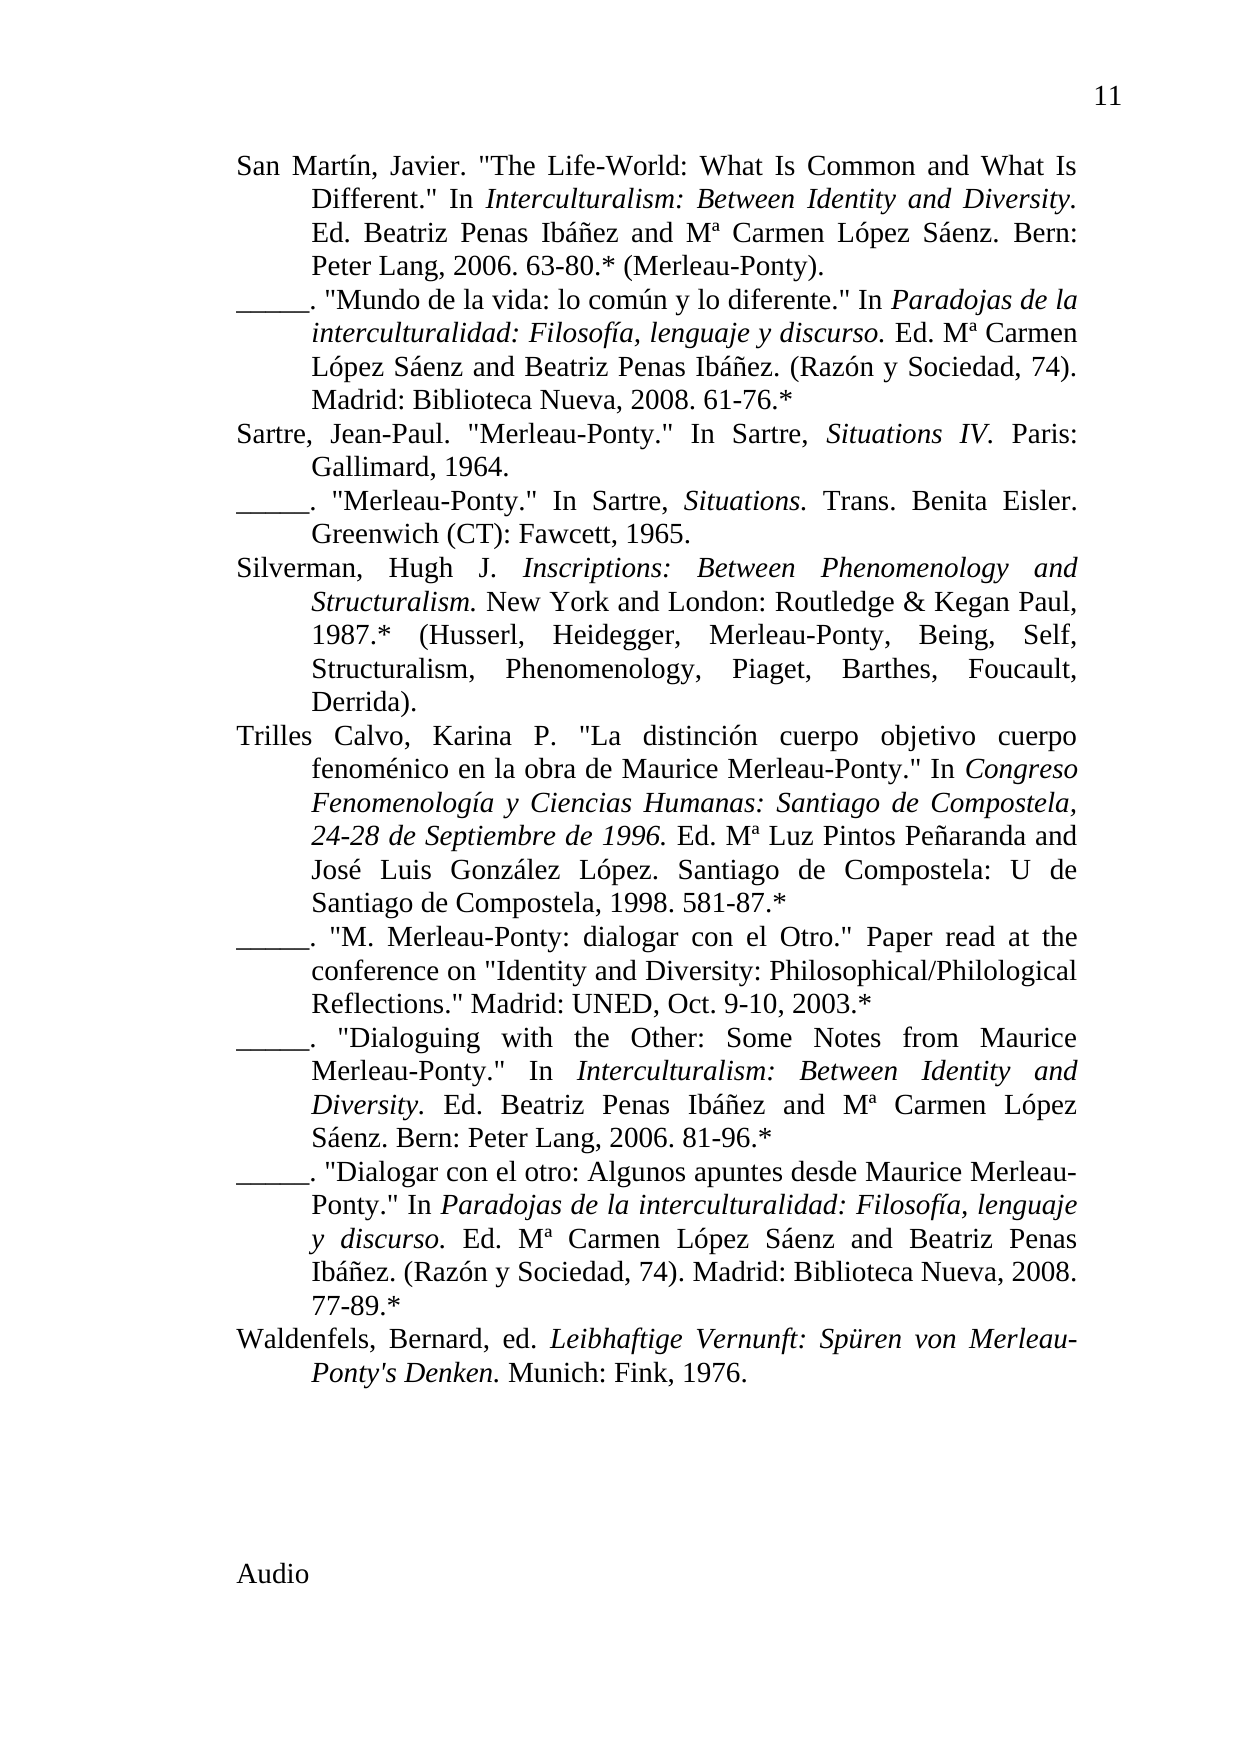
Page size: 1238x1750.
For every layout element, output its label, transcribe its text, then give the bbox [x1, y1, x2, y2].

text _____. "Dialogar con el otro: Algunos apuntes desde Maurice Merleau-Ponty." In Paradojas de la interculturalidad: Filosofía, lenguaje y discurso. Ed. Mª Carmen López Sáenz and Beatriz Penas Ibáñez. (Razón y Sociedad, 74). Madrid: Biblioteca Nueva, 2008. 77-89.* [236, 1154, 1078, 1322]
text Audio [236, 1556, 1078, 1590]
text Silverman, Hugh J. Inscriptions: Between Phenomenology and Structuralism. New York and London: Routledge & Kegan Paul, 1987.* (Husserl, Heidegger, Merleau-Ponty, Being, Self, Structuralism, Phenomenology, Piaget, Barthes, Foucault, Derrida). [236, 550, 1078, 718]
text _____. "M. Merleau-Ponty: dialogar con el Otro." Paper read at the conference on "Identity and Diversity: Philosophical/Philological Reflections." Madrid: UNED, Oct. 9-10, 2003.* [236, 919, 1078, 1020]
text Trilles Calvo, Karina P. "La distinción cuerpo objetivo cuerpo fenoménico en la obra de Maurice Merleau-Ponty." In Congreso Fenomenología y Ciencias Humanas: Santiago de Compostela, 24-28 de Septiembre de 1996. Ed. Mª Luz Pintos Peñaranda and José Luis González López. Santiago de Compostela: U de Santiago de Compostela, 1998. 581-87.* [236, 718, 1078, 919]
text San Martín, Javier. "The Life-World: What Is Common and What Is Different." In Interculturalism: Between Identity and Diversity. Ed. Beatriz Penas Ibáñez and Mª Carmen López Sáenz. Bern: Peter Lang, 2006. 63-80.* (Merleau-Ponty). [236, 148, 1078, 282]
text _____. "Mundo de la vida: lo común y lo diferente." In Paradojas de la interculturalidad: Filosofía, lenguaje y discurso. Ed. Mª Carmen López Sáenz and Beatriz Penas Ibáñez. (Razón y Sociedad, 74). Madrid: Biblioteca Nueva, 2008. 61-76.* [236, 282, 1078, 416]
text Waldenfels, Bernard, ed. Leibhaftige Vernunft: Spüren von Merleau-Ponty's Denken. Munich: Fink, 1976. [236, 1322, 1078, 1389]
text Sartre, Jean-Paul. "Merleau-Ponty." In Sartre, Situations IV. Paris: Gallimard, 1964. [236, 416, 1078, 483]
text _____. "Merleau-Ponty." In Sartre, Situations. Trans. Benita Eisler. Greenwich (CT): Fawcett, 1965. [236, 483, 1078, 550]
text _____. "Dialoguing with the Other: Some Notes from Maurice Merleau-Ponty." In Interculturalism: Between Identity and Diversity. Ed. Beatriz Penas Ibáñez and Mª Carmen López Sáenz. Bern: Peter Lang, 2006. 81-96.* [236, 1020, 1078, 1154]
